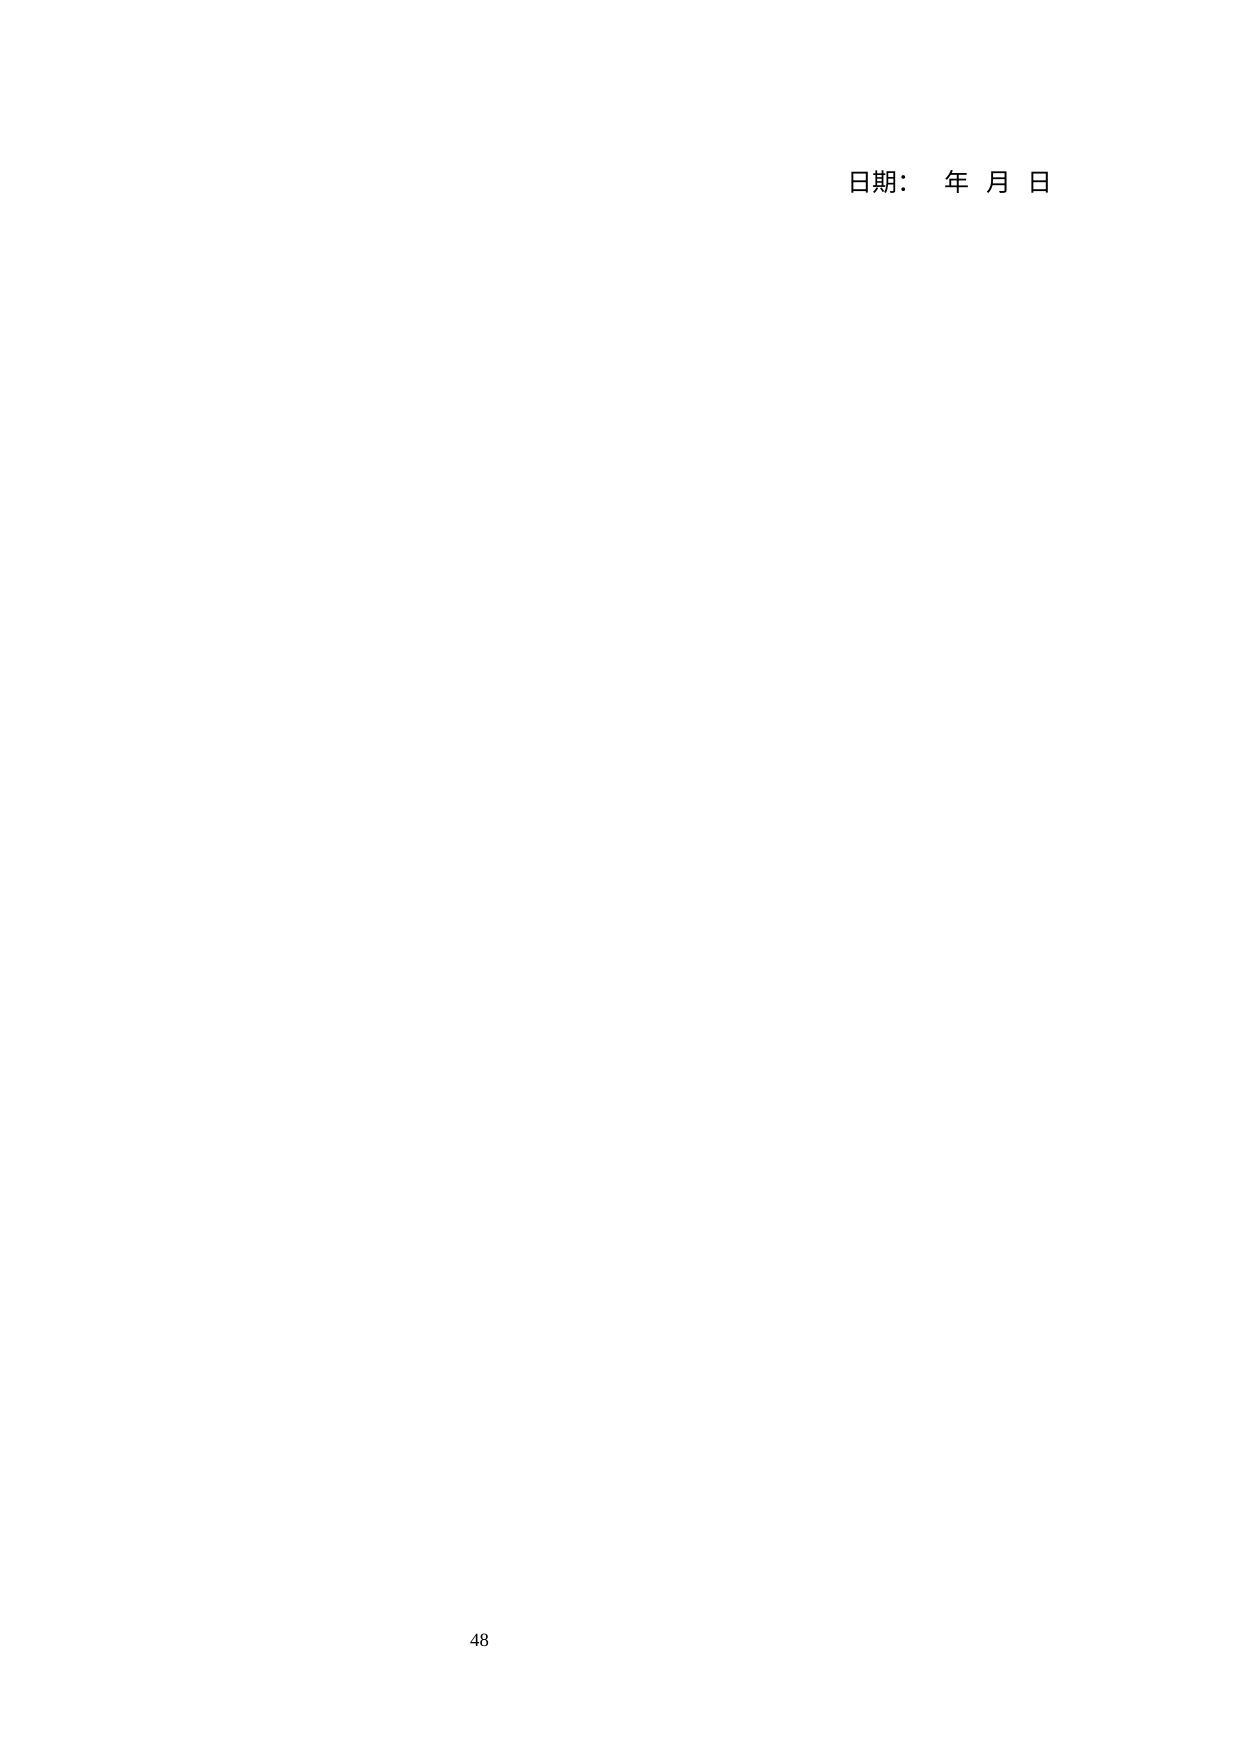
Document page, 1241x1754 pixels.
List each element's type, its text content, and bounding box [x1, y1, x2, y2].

list 日期： 年 月 日 [187, 162, 1053, 198]
